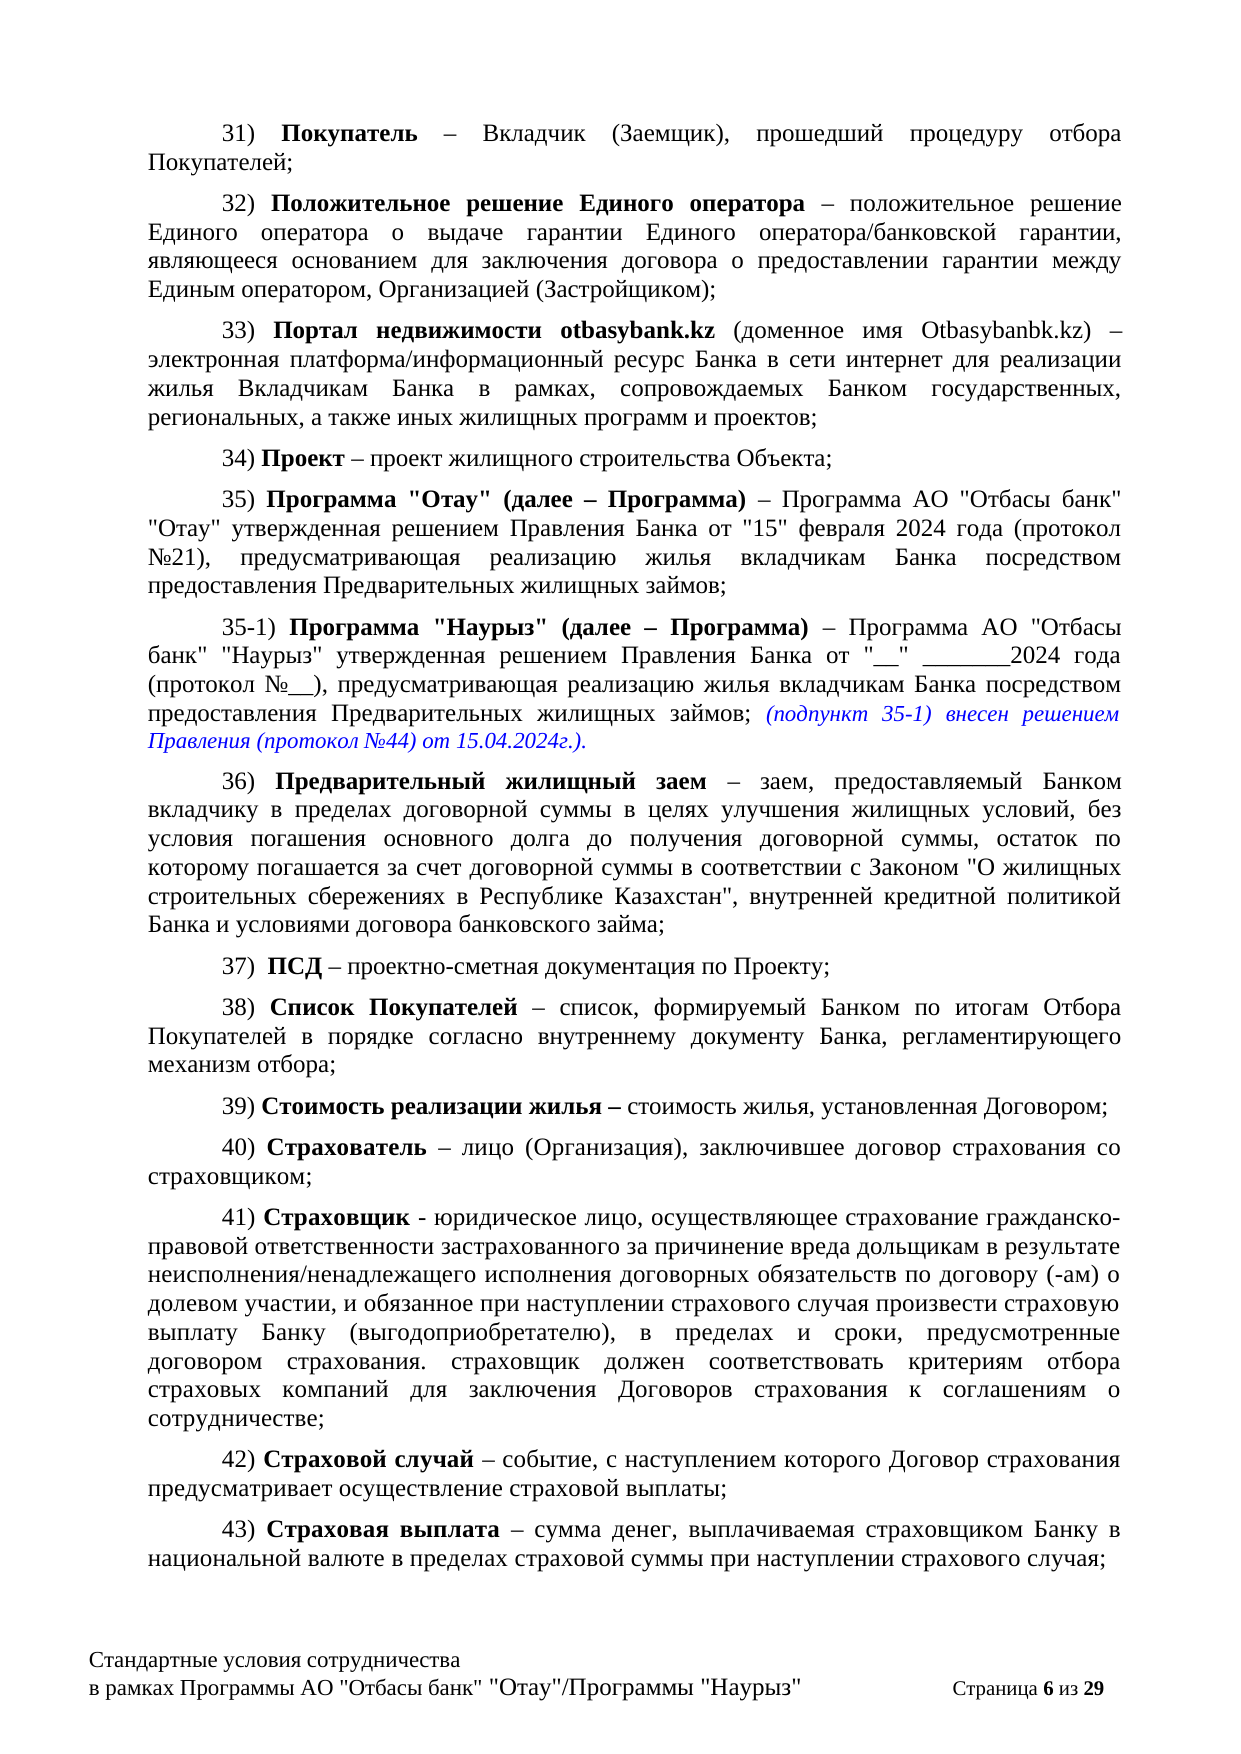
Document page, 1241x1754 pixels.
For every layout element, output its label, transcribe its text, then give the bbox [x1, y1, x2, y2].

text 32) Положительное решение Единого оператора – положительное решение Единого оператора о выдаче гарантии Единого оператора/банковской гарантии, являющееся основанием для заключения договора о предоставлении гарантии между Единым оператором, Организацией (Застройщиком); [148, 188, 1122, 303]
text 39) Стоимость реализации жилья – стоимость жилья, установленная Договором; [148, 1091, 1122, 1119]
text 38) Список Покупателей – список, формируемый Банком по итогам Отбора Покупателей в порядке согласно внутреннему документу Банка, регламентирующего механизм отбора; [148, 992, 1122, 1078]
text 37) ПСД – проектно-сметная документация по Проекту; [148, 951, 1122, 979]
list 43) Страховая выплата – сумма денег, выплачиваемая страховщиком Банку в национальной валюте в пределах страховой суммы при наступлении страхового случая; [148, 1514, 1122, 1572]
list 33) Портал недвижимости otbasybank.kz (доменное имя Otbasybanbk.kz) – электронная платформа/информационный ресурс Банка в сети интернет для реализации жилья Вкладчикам Банка в рамках, сопровождаемых Банком государственных, региональных, а также иных жилищных программ и проектов; [148, 316, 1122, 431]
text 34) Проект – проект жилищного строительства Объекта; [148, 443, 1122, 472]
list 40) Страхователь – лицо (Организация), заключившее договор страхования со страховщиком; [148, 1132, 1122, 1189]
list 41) Страховщик - юридическое лицо, осуществляющее страхование гражданско-правовой ответственности застрахованного за причинение вреда дольщикам в результате неисполнения/ненадлежащего исполнения договорных обязательств по договору (-ам) о долевом участии, и обязанное при наступлении страхового случая произвести страховую выплату Банку (выгодоприобретателю), в пределах и сроки, предусмотренные договором страхования. страховщик должен соответствовать критериям отбора страховых компаний для заключения Договоров страхования к соглашениям о сотрудничестве; [148, 1202, 1122, 1432]
text 35) Программа "Отау" (далее – Программа) – Программа АО "Отбасы банк" "Отау" утвержденная решением Правления Банка от "15" февраля 2024 года (протокол №21), предусматривающая реализацию жилья вкладчикам Банка посредством предоставления Предварительных жилищных займов; [148, 484, 1122, 599]
text 36) Предварительный жилищный заем – заем, предоставляемый Банком вкладчику в пределах договорной суммы в целях улучшения жилищных условий, без условия погашения основного долга до получения договорной суммы, остаток по которому погашается за счет договорной суммы в соответствии с Законом "О жилищных строительных сбережениях в Республике Казахстан", внутренней кредитной политикой Банка и условиями договора банковского займа; [148, 766, 1122, 938]
text 35-1) Программа "Наурыз" (далее – Программа) – Программа АО "Отбасы банк" "Наурыз" утвержденная решением Правления Банка от "__" _______2024 года (протокол №__), предусматривающая реализацию жилья вкладчикам Банка посредством предоставления Предварительных жилищных займов; (подпункт 35-1) внесен решением Правления (протокол №44) от 15.04.2024г.). [148, 612, 1122, 753]
text 31) Покупатель – Вкладчик (Заемщик), прошедший процедуру отбора Покупателей; [148, 118, 1122, 176]
list 42) Страховой случай – событие, с наступлением которого Договор страхования предусматривает осуществление страховой выплаты; [148, 1444, 1122, 1502]
